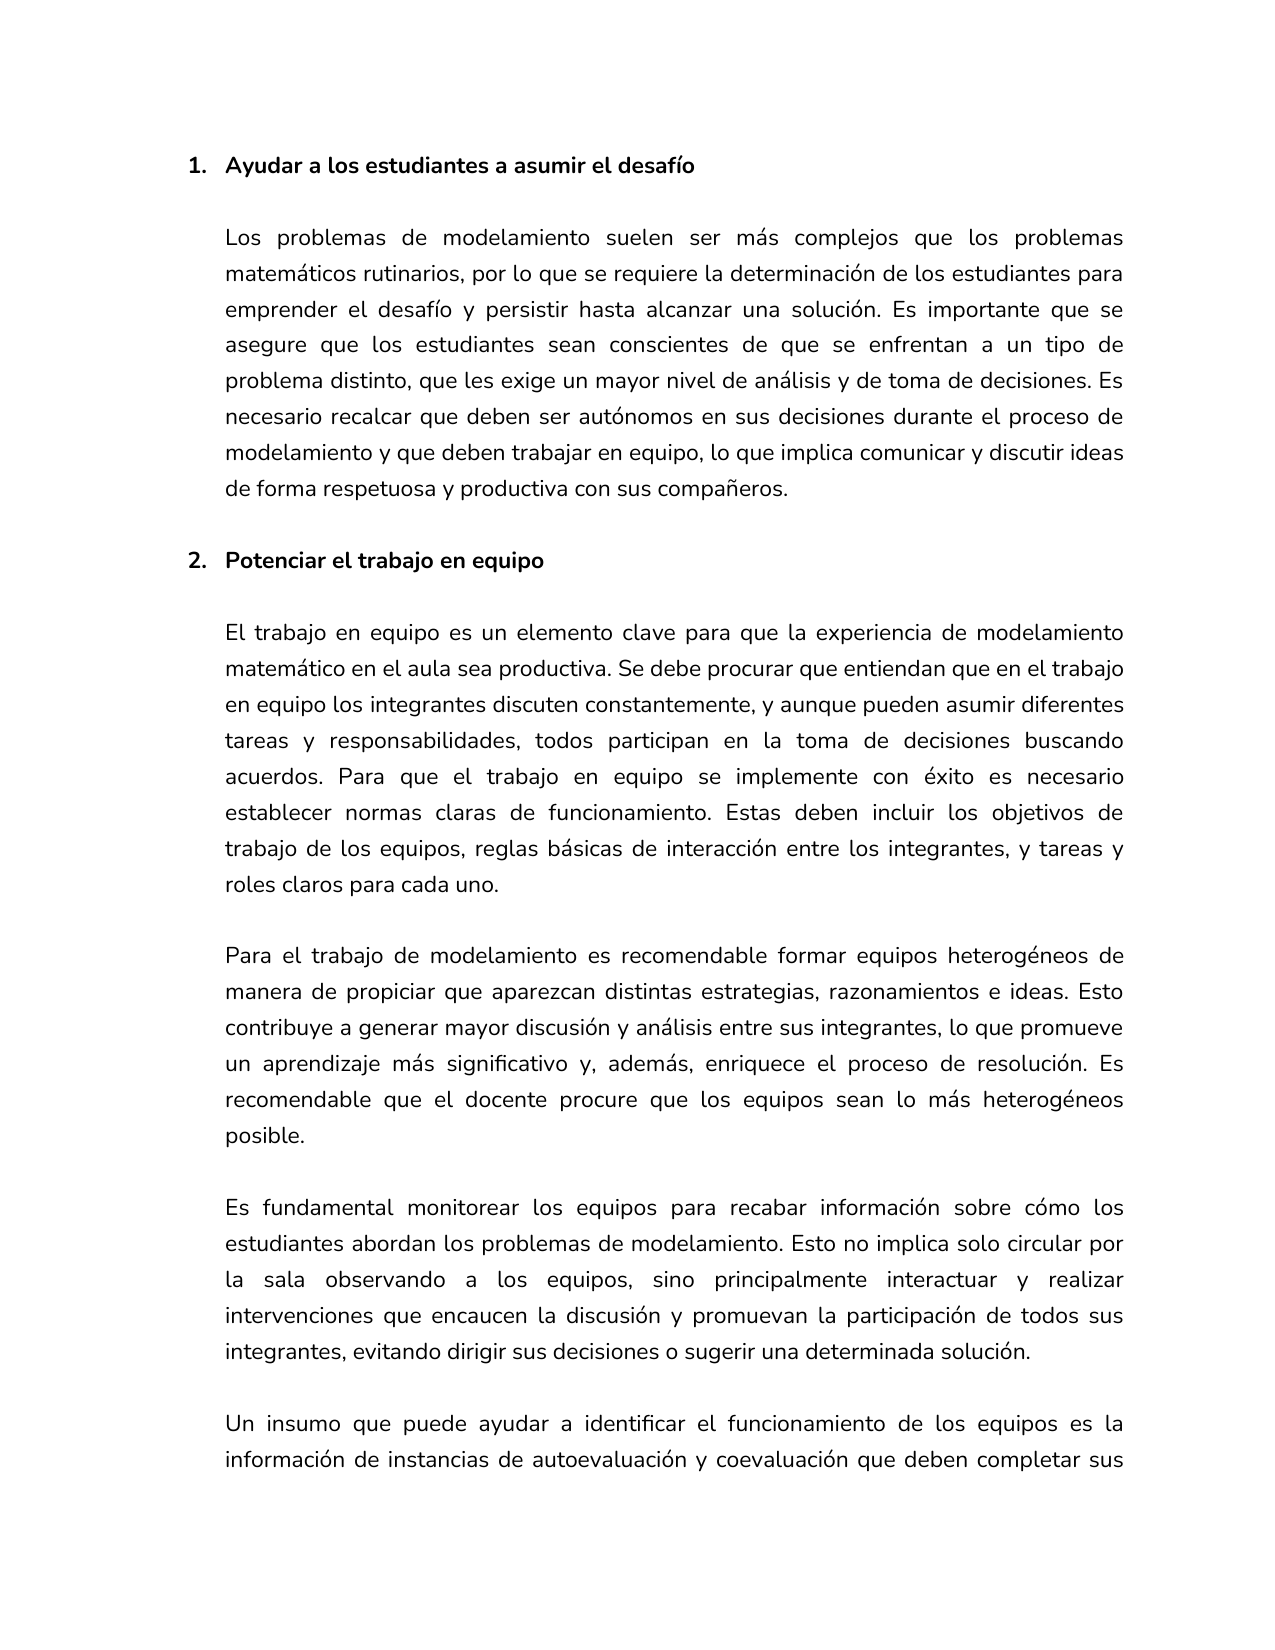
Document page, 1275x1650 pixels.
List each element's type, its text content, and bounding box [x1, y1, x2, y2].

text Los problemas de modelamiento suelen ser más complejos que los problemas matemáticos rutinarios, por lo que se requiere la determinación de los estudiantes para emprender el desafío y persistir hasta alcanzar una solución. Es importante que se asegure que los estudiantes sean conscientes de que se enfrentan a un tipo de problema distinto, que les exige un mayor nivel de análisis y de toma de decisiones. Es necesario recalcar que deben ser autónomos en sus decisiones durante el proceso de modelamiento y que deben trabajar en equipo, lo que implica comunicar y discutir ideas de forma respetuosa y productiva con sus compañeros. [225, 222, 1125, 505]
text Es fundamental monitorear los equipos para recabar información sobre cómo los estudiantes abordan los problemas de modelamiento. Esto no implica solo circular por la sala observando a los equipos, sino principalmente interactuar y realizar intervenciones que encaucen la discusión y promuevan la participación de todos sus integrantes, evitando dirigir sus decisiones o sugerir una determinada solución. [225, 1192, 1125, 1367]
text Para el trabajo de modelamiento es recomendable formar equipos heterogéneos de manera de propiciar que aparezcan distintas estrategias, razonamientos e ideas. Esto contribuye a generar mayor discusión y análisis entre sus integrantes, lo que promueve un aprendizaje más significativo y, además, enriquece el proceso de resolución. Es recomendable que el docente procure que los equipos sean lo más heterogéneos posible. [225, 941, 1125, 1152]
list Potenciar el trabajo en equipo [187, 545, 1125, 577]
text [225, 1408, 1125, 1475]
list Ayudar a los estudiantes a asumir el desafío [187, 150, 1125, 181]
text El trabajo en equipo es un elemento clave para que la experiencia de modelamiento matemático en el aula sea productiva. Se debe procurar que entiendan que en el trabajo en equipo los integrantes discuten constantemente, y aunque pueden asumir diferentes tareas y responsabilidades, todos participan en la toma de decisiones buscando acuerdos. Para que el trabajo en equipo se implemente con éxito es necesario establecer normas claras de funcionamiento. Estas deben incluir los objetivos de trabajo de los equipos, reglas básicas de interacción entre los integrantes, y tareas y roles claros para cada uno. [225, 617, 1125, 900]
